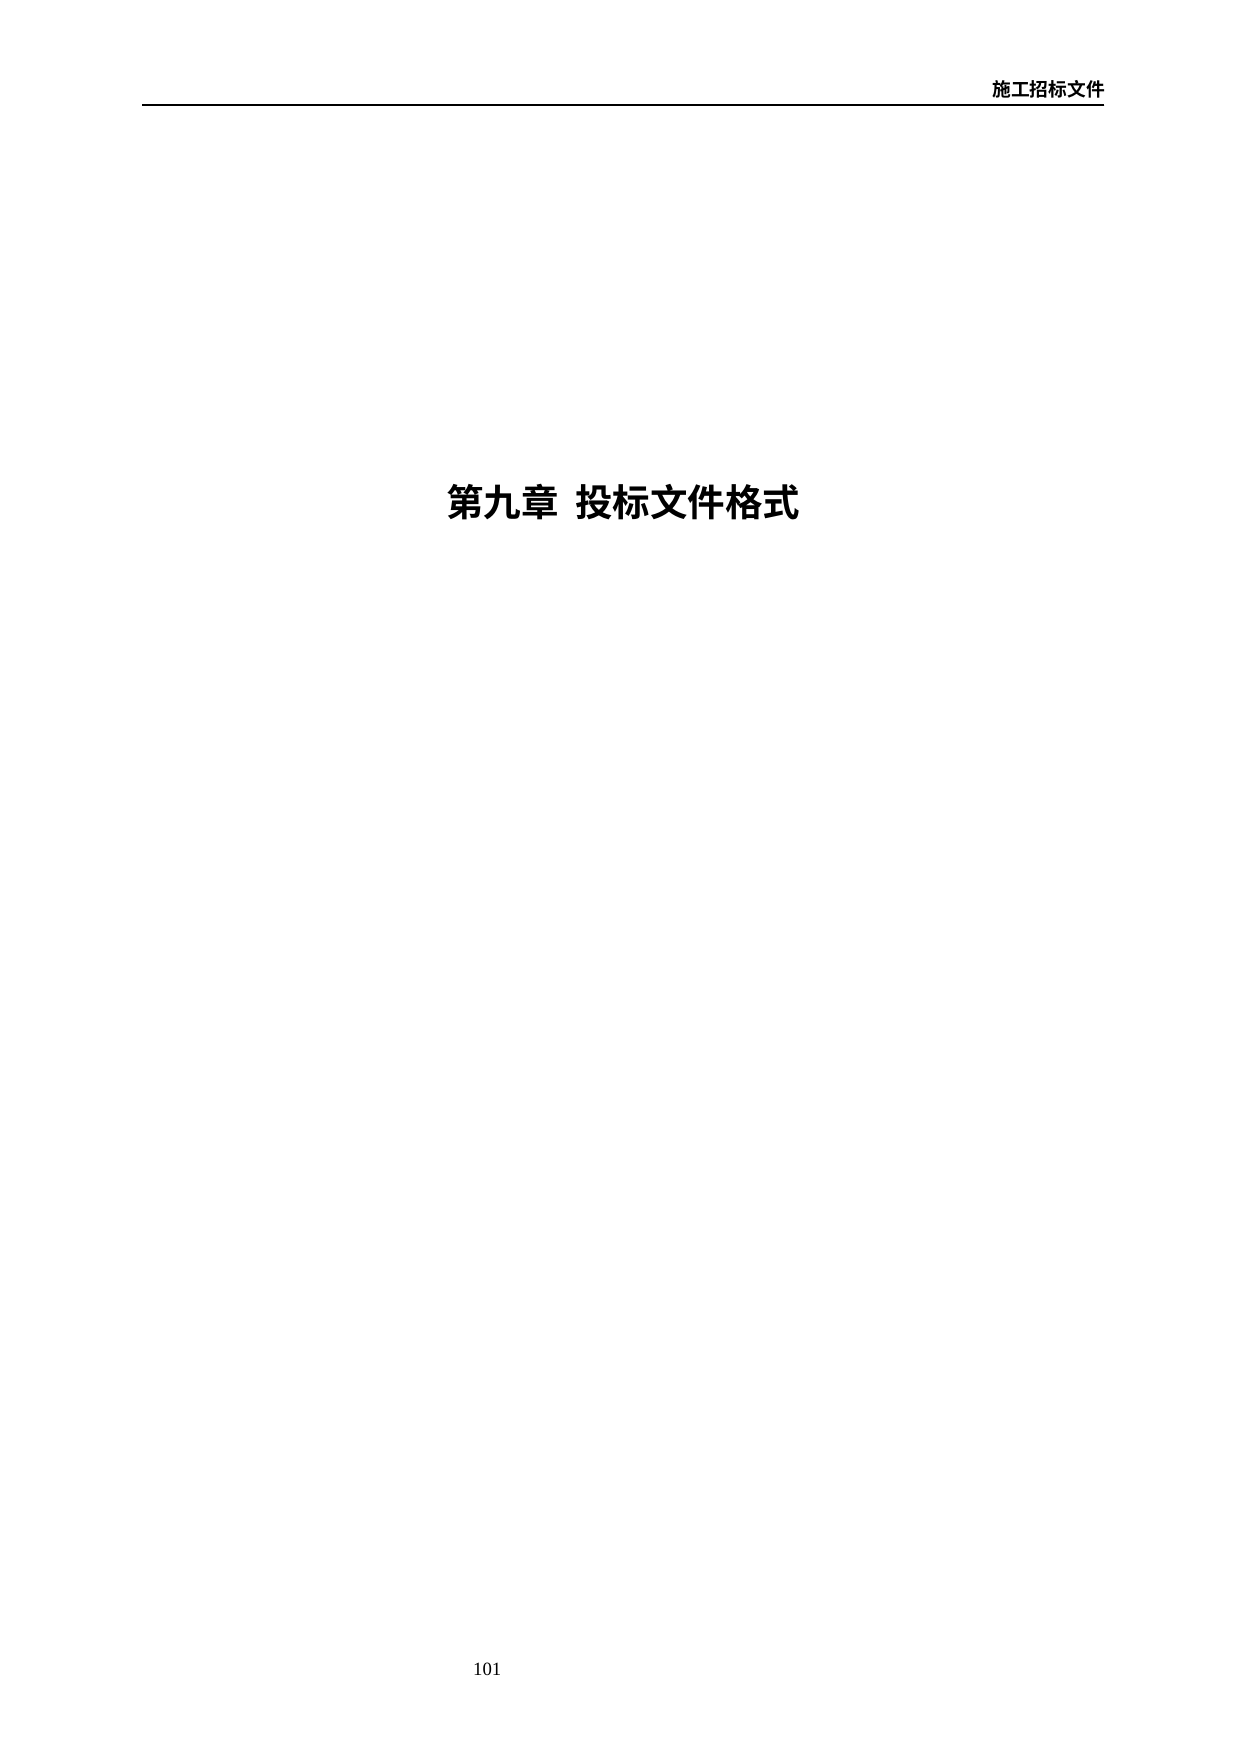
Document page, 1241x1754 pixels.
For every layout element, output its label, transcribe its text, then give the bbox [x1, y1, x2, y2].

subtitle 第九章 投标文件格式 [142, 473, 1104, 528]
